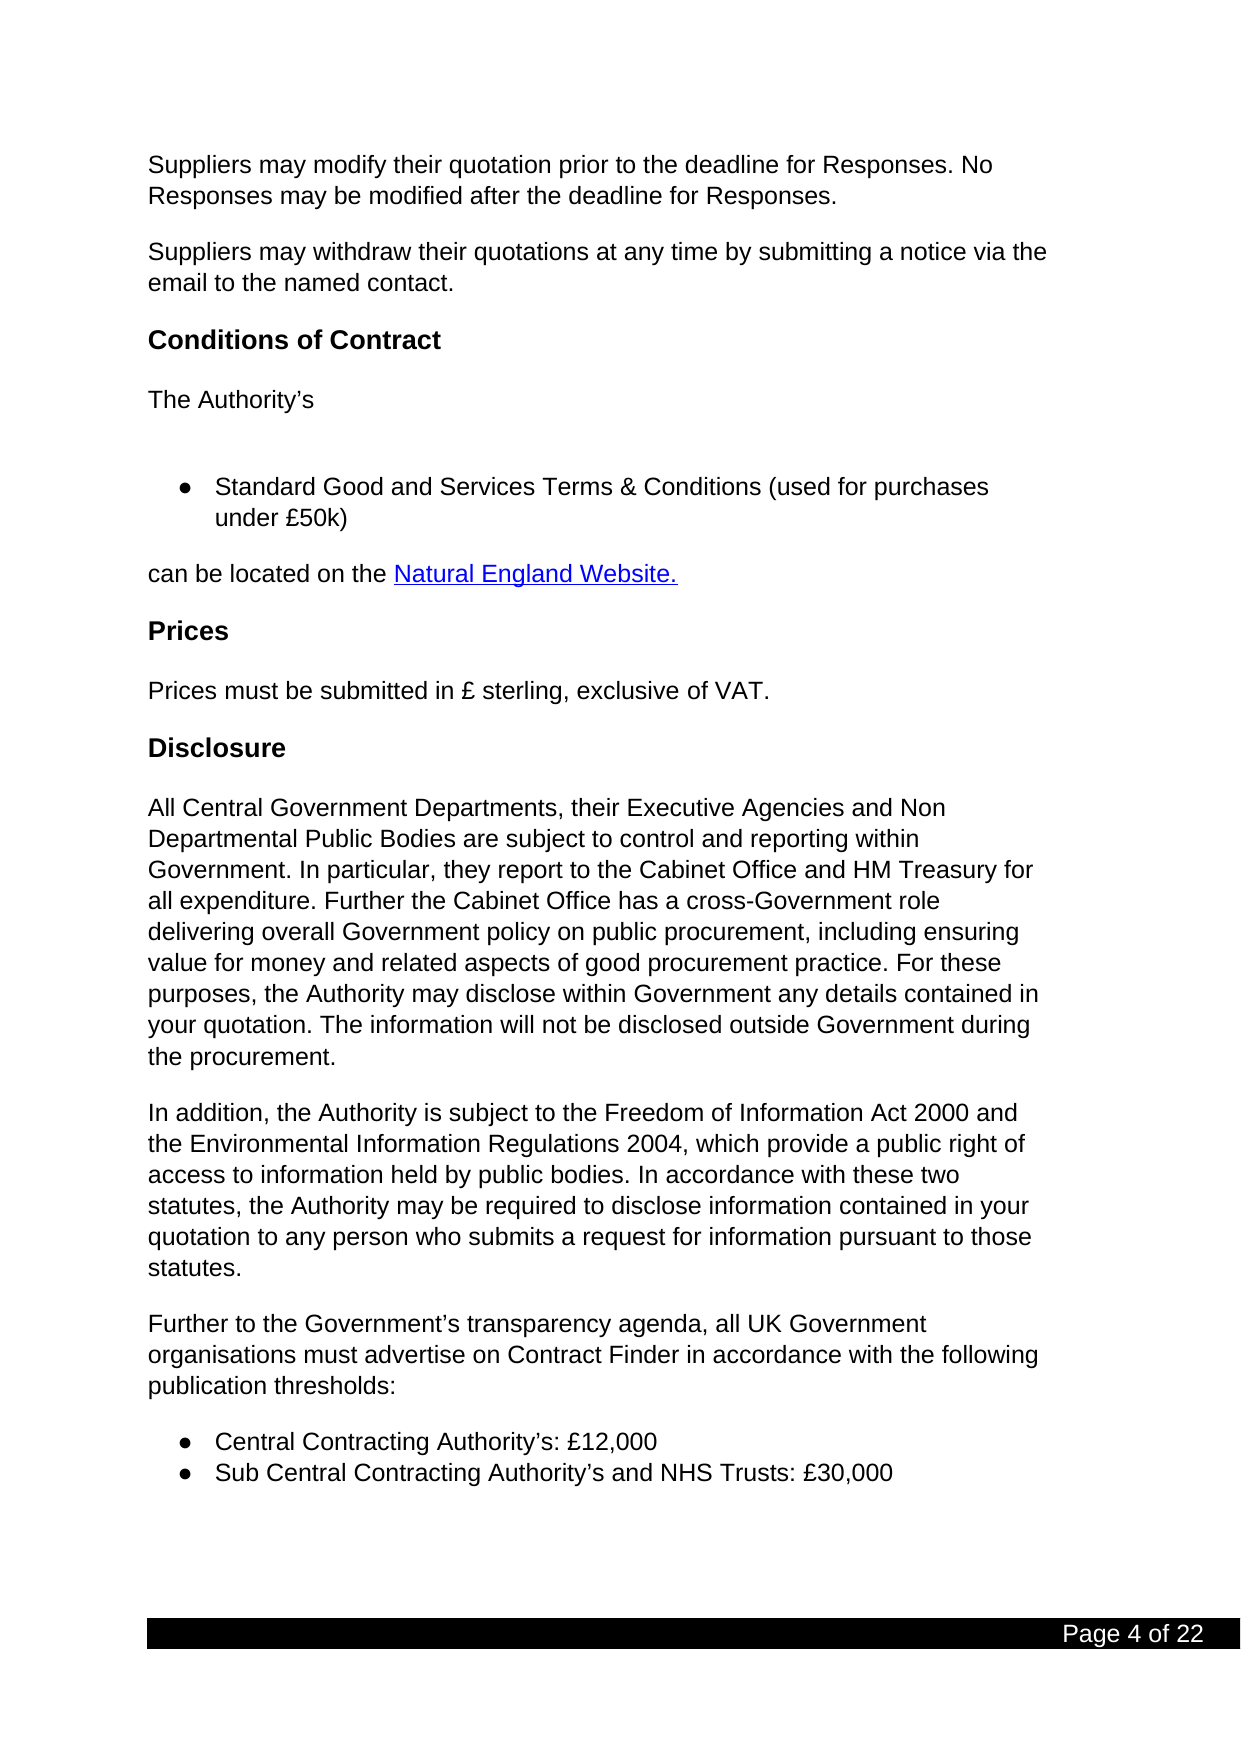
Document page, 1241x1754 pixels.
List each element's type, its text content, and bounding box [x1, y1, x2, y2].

text In addition, the Authority is subject to the Freedom of Information Act 2000 and the Environmental Information Regulations 2004, which provide a public right of access to information held by public bodies. In accordance with these two statutes, the Authority may be required to disclose information contained in your quotation to any person who submits a request for information pursuant to those statutes. [148, 1098, 1048, 1282]
text Sub Central Contracting Authority’s and NHS Trusts: £30,000 [177, 1458, 1048, 1487]
text All Central Government Departments, their Executive Agencies and Non Departmental Public Bodies are subject to control and reporting within Government. In particular, they report to the Cabinet Office and HM Treasury for all expenditure. Further the Cabinet Office has a cross-Government role delivering overall Government policy on public procurement, including ensuring value for money and related aspects of good procurement practice. For these purposes, the Authority may disclose within Government any details contained in your quotation. The information will not be disclosed outside Government during the procurement. [148, 793, 1048, 1070]
subtitle Prices [148, 615, 1048, 647]
text Central Contracting Authority’s: £12,000 [177, 1427, 1048, 1456]
subtitle Disclosure [148, 732, 1048, 763]
text Prices must be submitted in £ sterling, exclusive of VAT. [148, 676, 1048, 705]
text Standard Good and Services Terms & Conditions (used for purchases under £50k) [177, 472, 1048, 532]
text Suppliers may modify their quotation prior to the deadline for Responses. No Responses may be modified after the deadline for Responses. [148, 150, 1048, 210]
text Suppliers may withdraw their quotations at any time by submitting a notice via the email to the named contact. [148, 237, 1048, 297]
text can be located on the Natural England Website. [148, 559, 1048, 588]
text The Authority’s [148, 385, 1048, 414]
subtitle Conditions of Contract [148, 324, 1048, 355]
text Further to the Government’s transparency agenda, all UK Government organisations must advertise on Contract Finder in accordance with the following publication thresholds: [148, 1309, 1048, 1400]
